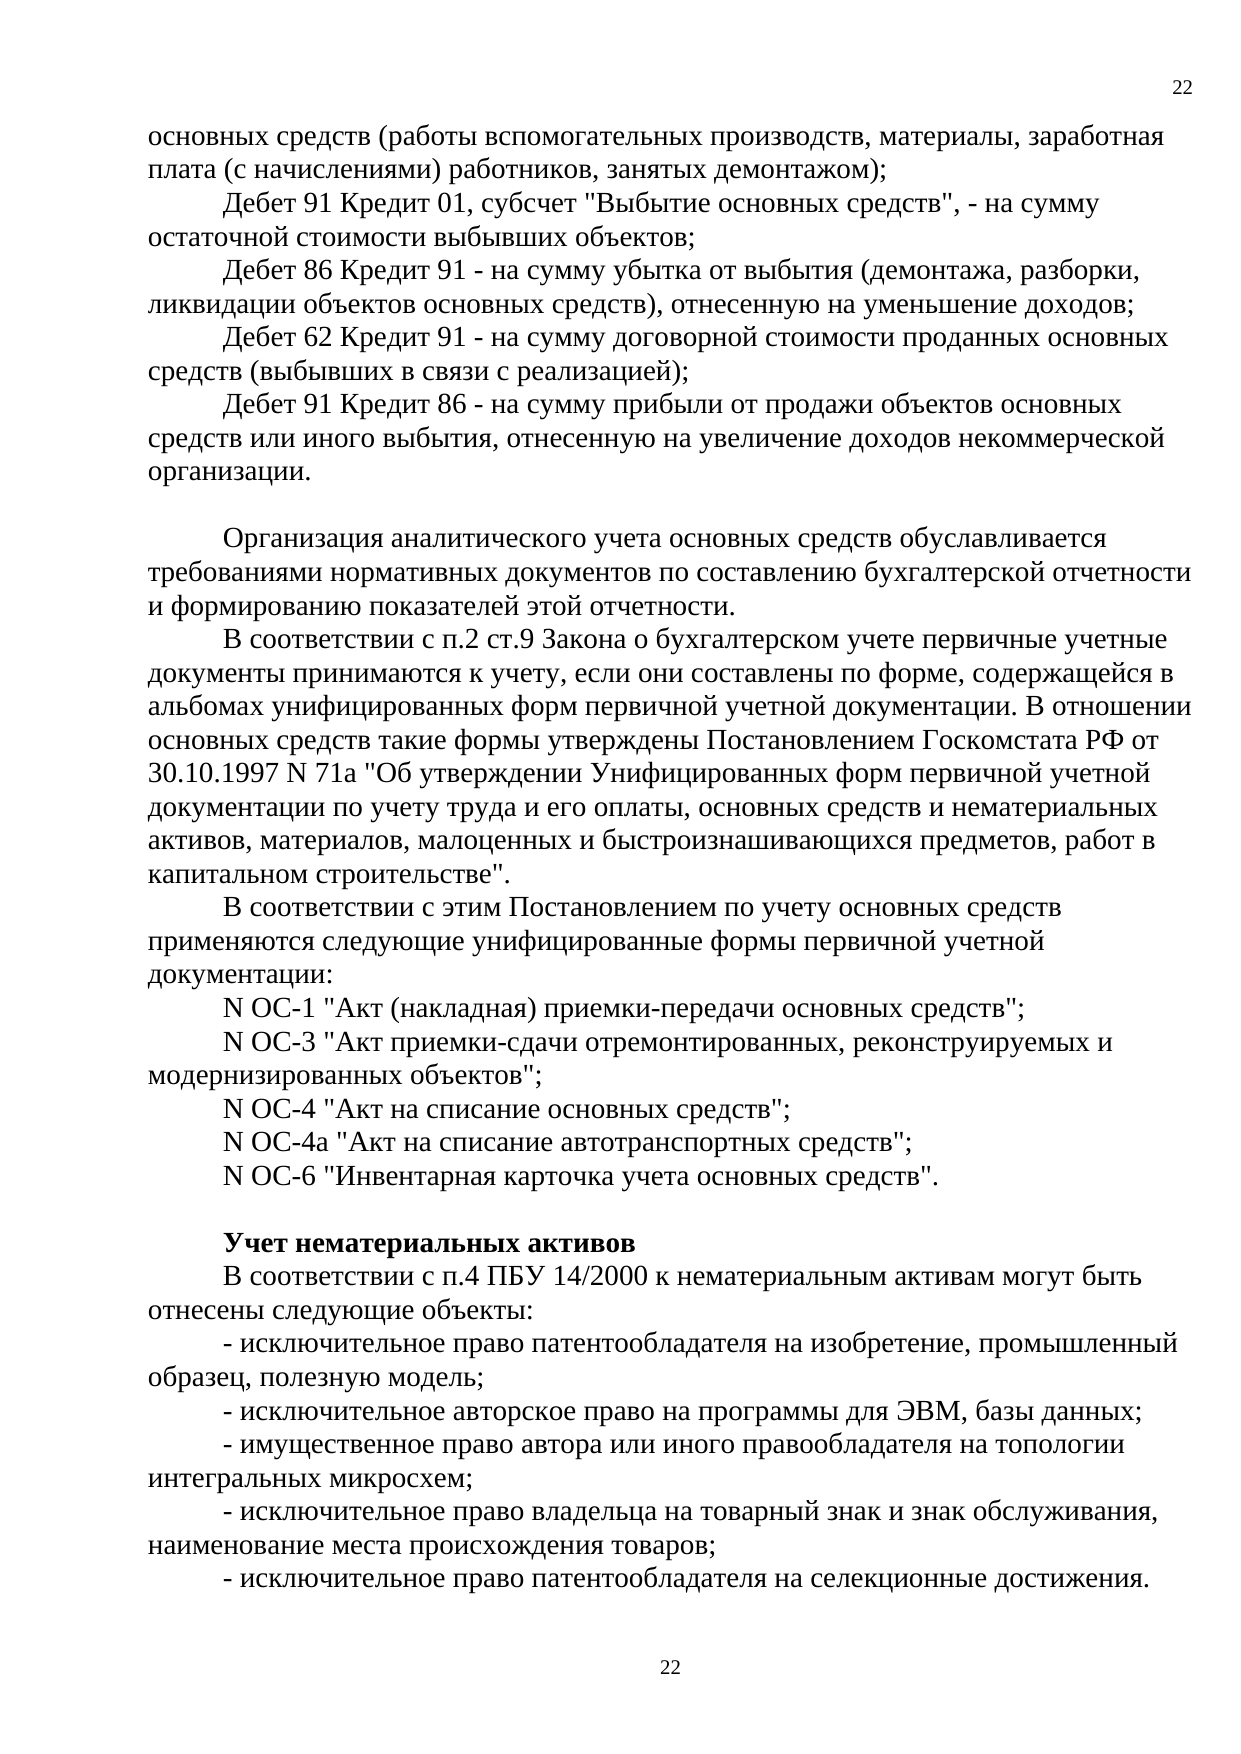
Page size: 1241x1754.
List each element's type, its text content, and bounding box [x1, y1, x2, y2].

text - исключительное право владельца на товарный знак и знак обслуживания, наименование места происхождения товаров; [148, 1493, 1193, 1560]
text - исключительное право патентообладателя на изобретение, промышленный образец, полезную модель; [148, 1326, 1193, 1393]
text - имущественное право автора или иного правообладателя на топологии интегральных микросхем; [148, 1426, 1193, 1493]
subtitle Учет нематериальных активов [148, 1225, 1193, 1258]
text В соответствии с п.2 ст.9 Закона о бухгалтерском учете первичные учетные документы принимаются к учету, если они составлены по форме, содержащейся в альбомах унифицированных форм первичной учетной документации. В отношении основных средств такие формы утверждены Постановлением Госкомстата РФ от 30.10.1997 N 71а "Об утверждении Унифицированных форм первичной учетной документации по учету труда и его оплаты, основных средств и нематериальных активов, материалов, малоценных и быстроизнашивающихся предметов, работ в капитальном строительстве". [148, 621, 1193, 889]
text - исключительное авторское право на программы для ЭВМ, базы данных; [148, 1393, 1193, 1426]
text Организация аналитического учета основных средств обуславливается требованиями нормативных документов по составлению бухгалтерской отчетности и формированию показателей этой отчетности. [148, 521, 1193, 621]
text N ОС-3 "Акт приемки-сдачи отремонтированных, реконструируемых и модернизированных объектов"; [148, 1024, 1193, 1091]
text В соответствии с этим Постановлением по учету основных средств применяются следующие унифицированные формы первичной учетной документации: [148, 889, 1193, 990]
text N ОС-6 "Инвентарная карточка учета основных средств". [148, 1158, 1193, 1191]
text Дебет 86 Кредит 91 - на сумму убытка от выбытия (демонтажа, разборки, ликвидации объектов основных средств), отнесенную на уменьшение доходов; [148, 252, 1193, 319]
text Дебет 91 Кредит 01, субсчет "Выбытие основных средств", - на сумму остаточной стоимости выбывших объектов; [148, 185, 1193, 252]
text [148, 118, 1193, 185]
text Дебет 62 Кредит 91 - на сумму договорной стоимости проданных основных средств (выбывших в связи с реализацией); [148, 319, 1193, 386]
text - исключительное право патентообладателя на селекционные достижения. [148, 1560, 1193, 1594]
text N ОС-4 "Акт на списание основных средств"; [148, 1091, 1193, 1124]
text N ОС-4а "Акт на списание автотранспортных средств"; [148, 1124, 1193, 1158]
text В соответствии с п.4 ПБУ 14/2000 к нематериальным активам могут быть отнесены следующие объекты: [148, 1258, 1193, 1326]
text Дебет 91 Кредит 86 - на сумму прибыли от продажи объектов основных средств или иного выбытия, отнесенную на увеличение доходов некоммерческой организации. [148, 386, 1193, 487]
text N ОС-1 "Акт (накладная) приемки-передачи основных средств"; [148, 990, 1193, 1024]
